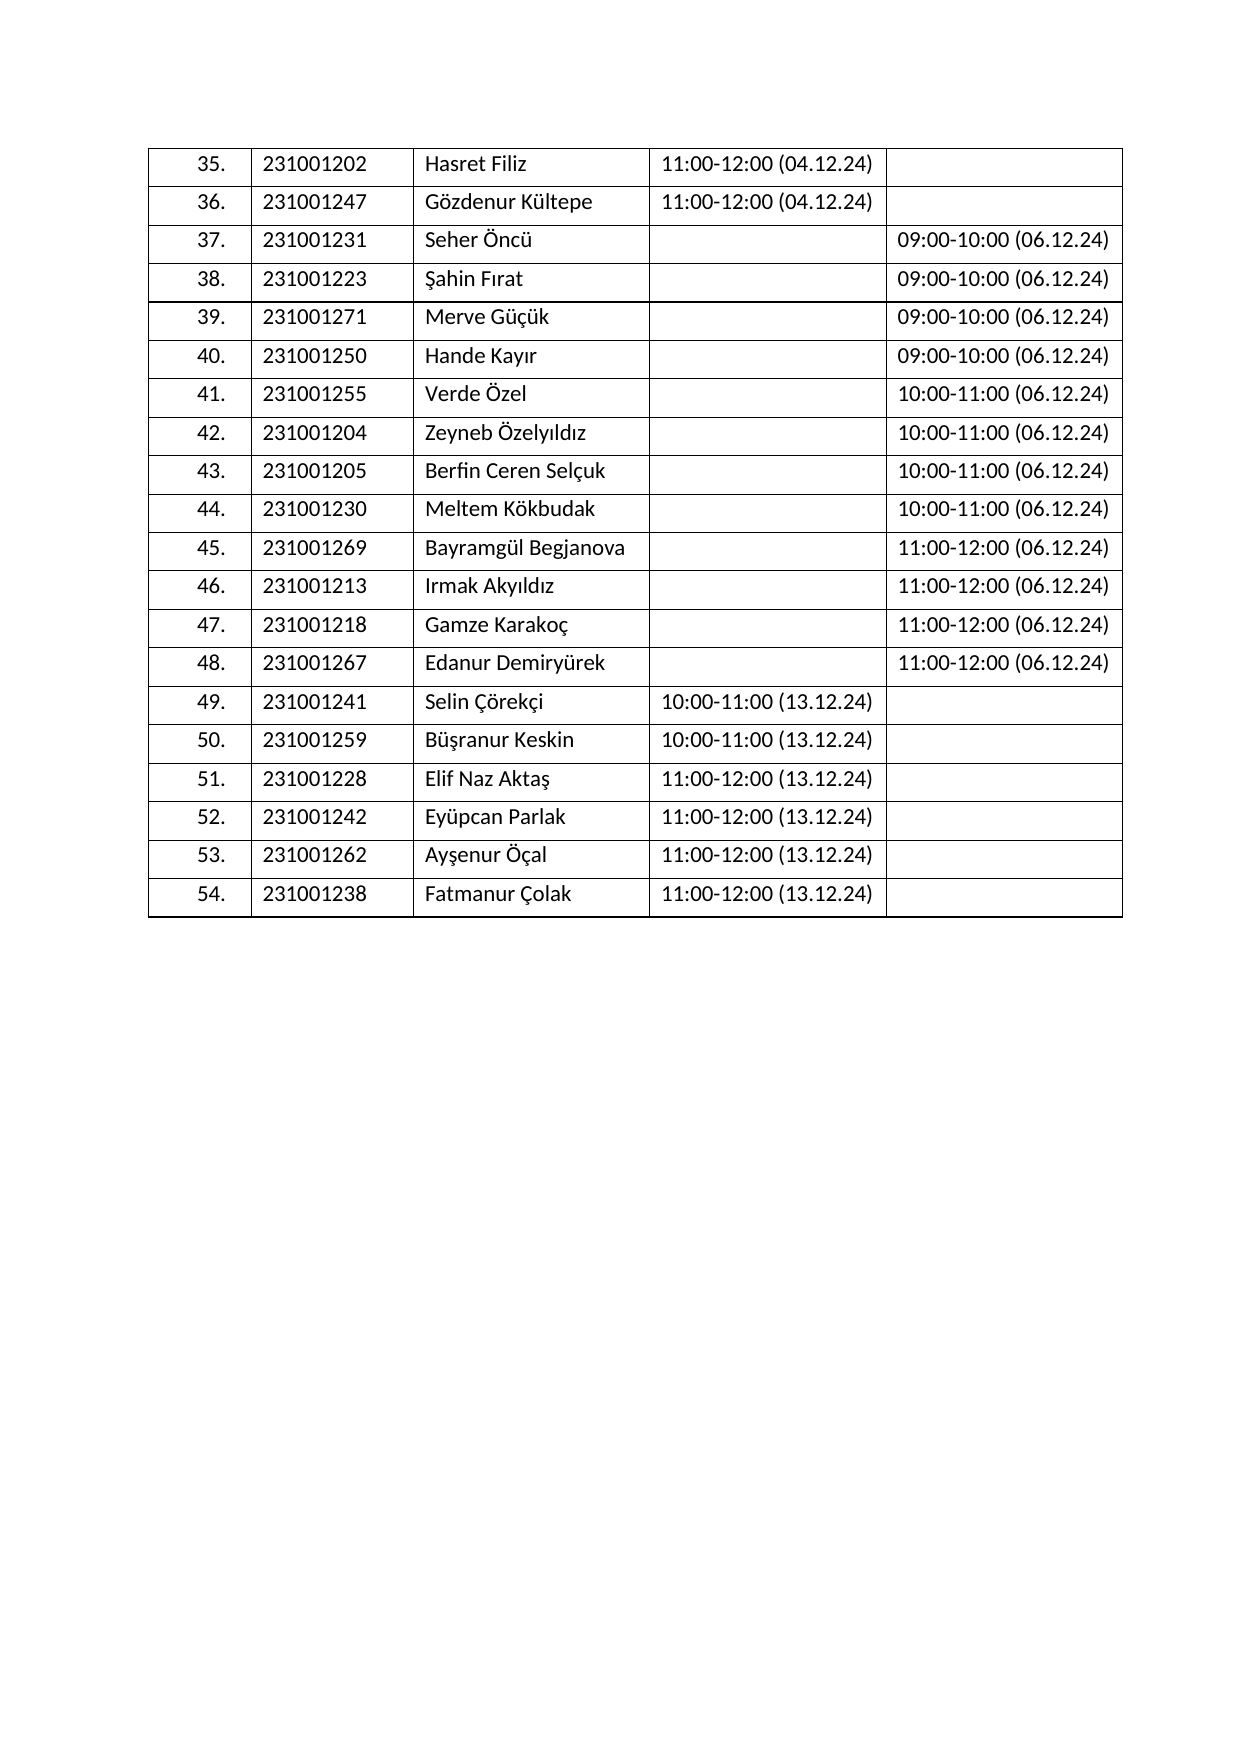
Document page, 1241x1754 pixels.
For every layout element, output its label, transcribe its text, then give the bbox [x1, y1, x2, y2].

table_cell [887, 764, 1122, 801]
table_cell Irmak Akyıldız [414, 571, 649, 609]
table_cell 231001242 [252, 802, 413, 839]
table_cell [149, 341, 251, 378]
table_cell Verde Özel [414, 379, 649, 417]
table_cell [149, 802, 251, 839]
table_cell 231001204 [252, 418, 413, 455]
table_cell 231001205 [252, 456, 413, 493]
table_cell 09:00-10:00 (06.12.24) [887, 226, 1122, 263]
table_cell [650, 610, 886, 647]
table_cell [149, 456, 251, 493]
table_cell [650, 264, 886, 301]
table_cell [887, 187, 1122, 224]
table_cell 231001213 [252, 571, 413, 609]
table_cell Eyüpcan Parlak [414, 802, 649, 839]
table_cell Meltem Kökbudak [414, 495, 649, 532]
table_cell [149, 571, 251, 609]
table_cell 231001259 [252, 725, 413, 763]
table_cell 09:00-10:00 (06.12.24) [887, 303, 1122, 340]
table_cell Gamze Karakoç [414, 610, 649, 647]
table_cell 231001230 [252, 495, 413, 532]
table_cell 231001255 [252, 379, 413, 417]
table_cell Zeyneb Özelyıldız [414, 418, 649, 455]
table_cell [149, 648, 251, 686]
table_cell Hasret Filiz [414, 149, 649, 186]
table_cell [149, 495, 251, 532]
table_cell 10:00-11:00 (06.12.24) [887, 418, 1122, 455]
table_cell 11:00-12:00 (06.12.24) [887, 648, 1122, 686]
table_cell Gözdenur Kültepe [414, 187, 649, 224]
table_cell [887, 687, 1122, 724]
table_cell 11:00-12:00 (13.12.24) [650, 764, 886, 801]
table_cell Elif Naz Aktaş [414, 764, 649, 801]
table_cell Ayşenur Öçal [414, 841, 649, 878]
table_cell Büşranur Keskin [414, 725, 649, 763]
table_cell [887, 879, 1122, 916]
table_cell [149, 418, 251, 455]
table_cell 10:00-11:00 (06.12.24) [887, 379, 1122, 417]
table_cell 231001247 [252, 187, 413, 224]
table_cell 231001228 [252, 764, 413, 801]
table_cell 231001231 [252, 226, 413, 263]
table_cell 10:00-11:00 (06.12.24) [887, 495, 1122, 532]
table_cell [149, 303, 251, 340]
table_cell [149, 610, 251, 647]
table_cell 11:00-12:00 (04.12.24) [650, 187, 886, 224]
table_cell Merve Güçük [414, 303, 649, 340]
table_cell 11:00-12:00 (13.12.24) [650, 802, 886, 839]
table_cell [149, 764, 251, 801]
table_cell [650, 533, 886, 570]
table_cell 10:00-11:00 (06.12.24) [887, 456, 1122, 493]
table_cell 11:00-12:00 (06.12.24) [887, 610, 1122, 647]
table_cell 11:00-12:00 (06.12.24) [887, 533, 1122, 570]
table_cell 231001223 [252, 264, 413, 301]
table_cell [149, 149, 251, 186]
table_cell 231001250 [252, 341, 413, 378]
table_cell Bayramgül Begjanova [414, 533, 649, 570]
table_cell [149, 841, 251, 878]
table_cell [650, 648, 886, 686]
table_cell [650, 418, 886, 455]
table_cell Selin Çörekçi [414, 687, 649, 724]
table_cell Edanur Demiryürek [414, 648, 649, 686]
table_cell 231001202 [252, 149, 413, 186]
table_cell [887, 725, 1122, 763]
table_cell 231001269 [252, 533, 413, 570]
table_cell 231001271 [252, 303, 413, 340]
table_cell [650, 495, 886, 532]
table_cell [149, 264, 251, 301]
table_cell Seher Öncü [414, 226, 649, 263]
table_cell 231001241 [252, 687, 413, 724]
table_cell 11:00-12:00 (13.12.24) [650, 841, 886, 878]
table_cell Berfin Ceren Selçuk [414, 456, 649, 493]
table_cell [149, 226, 251, 263]
table_cell [650, 571, 886, 609]
table_cell 231001267 [252, 648, 413, 686]
table_cell [149, 533, 251, 570]
table_cell 231001218 [252, 610, 413, 647]
table_cell 11:00-12:00 (13.12.24) [650, 879, 886, 916]
table_cell [650, 341, 886, 378]
table_cell [650, 379, 886, 417]
table_cell 231001238 [252, 879, 413, 916]
table_cell [149, 725, 251, 763]
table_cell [650, 149, 886, 186]
table_cell Şahin Fırat [414, 264, 649, 301]
table_cell [650, 226, 886, 263]
table_cell [149, 687, 251, 724]
table_cell 10:00-11:00 (13.12.24) [650, 725, 886, 763]
table_cell [887, 149, 1122, 186]
table_cell 11:00-12:00 (06.12.24) [887, 571, 1122, 609]
table_cell [887, 802, 1122, 839]
table_cell 10:00-11:00 (13.12.24) [650, 687, 886, 724]
table_cell 09:00-10:00 (06.12.24) [887, 341, 1122, 378]
table_cell [887, 841, 1122, 878]
table_cell [149, 379, 251, 417]
table_cell [149, 879, 251, 916]
table_cell 231001262 [252, 841, 413, 878]
table_cell [149, 187, 251, 224]
table_cell Hande Kayır [414, 341, 649, 378]
table_cell Fatmanur Çolak [414, 879, 649, 916]
table_cell [650, 303, 886, 340]
table_cell [650, 456, 886, 493]
table_cell 09:00-10:00 (06.12.24) [887, 264, 1122, 301]
